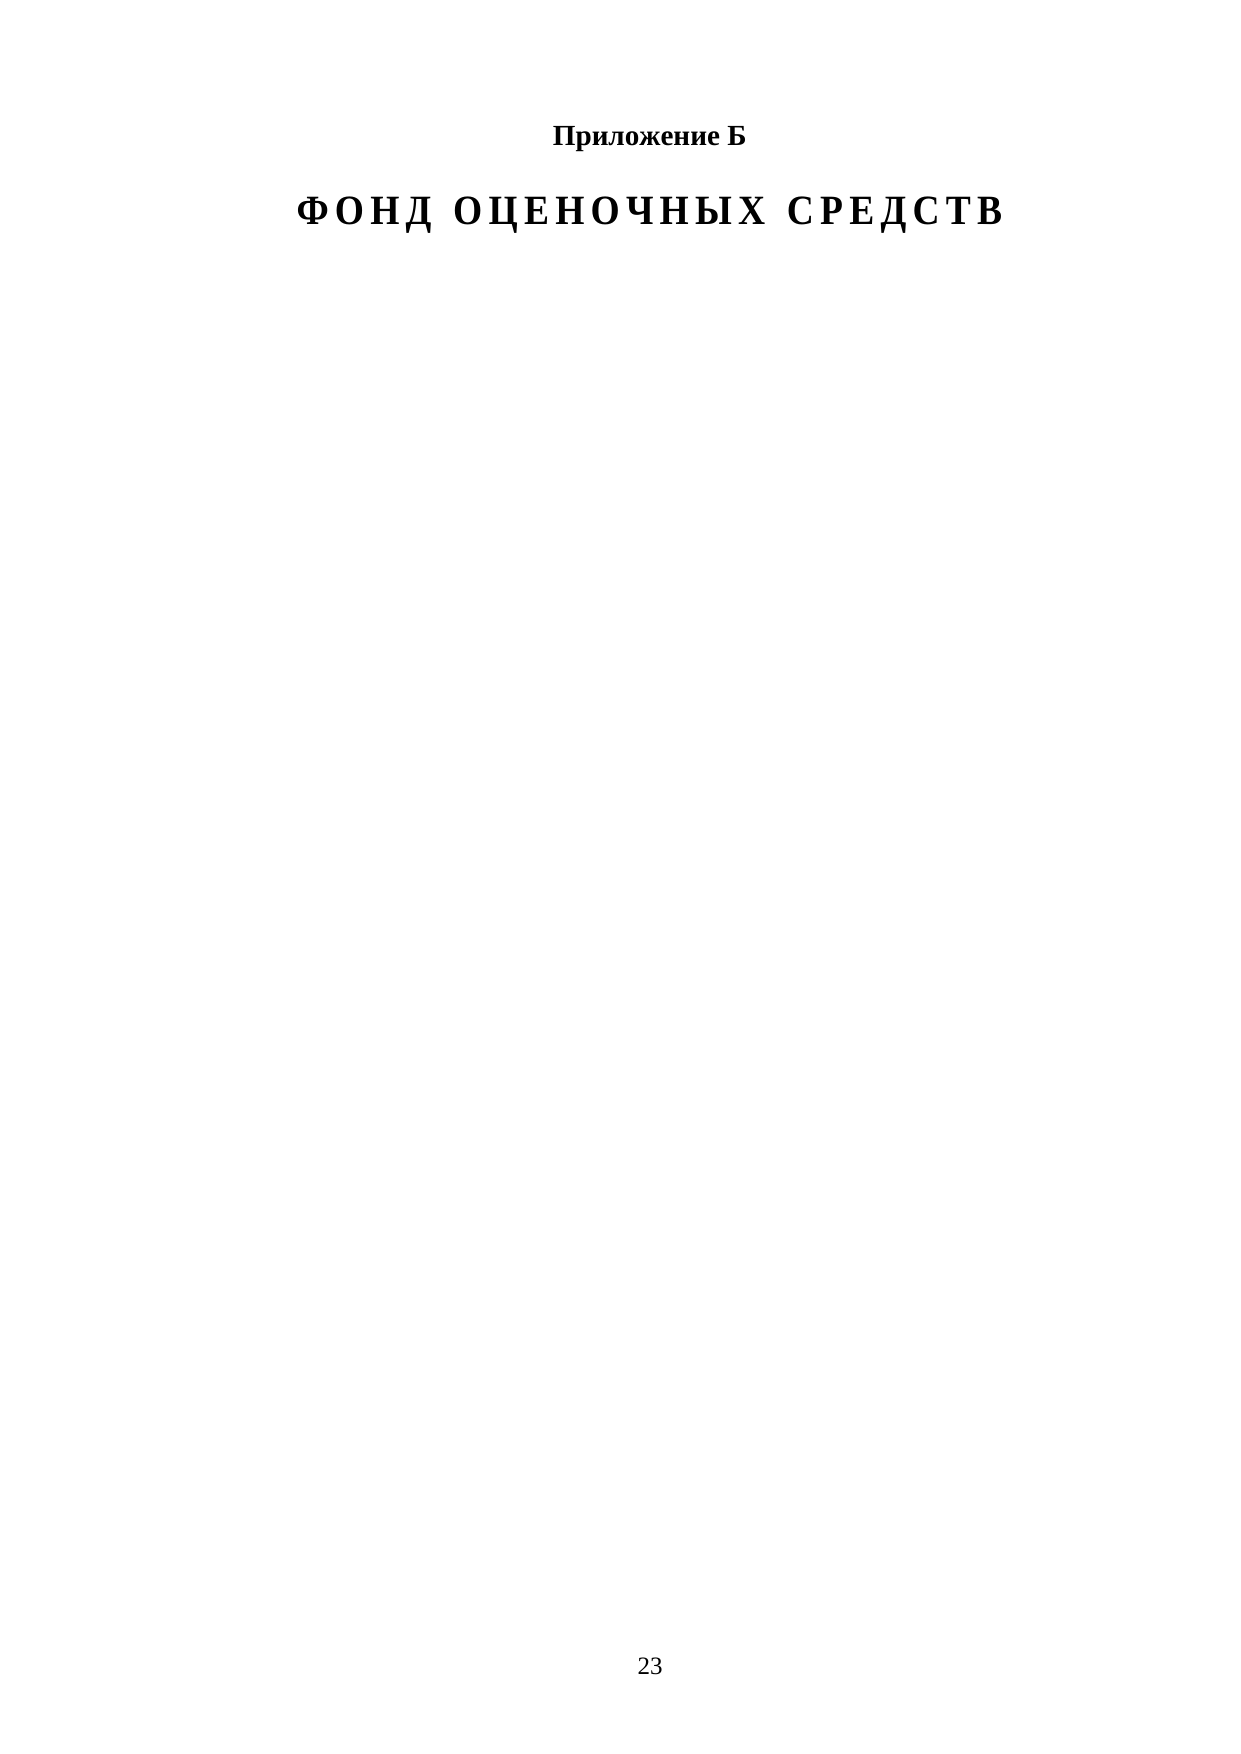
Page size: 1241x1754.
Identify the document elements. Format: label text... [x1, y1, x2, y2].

text Приложение Б [148, 118, 1152, 152]
text ФОНД ОЦЕНОЧНЫХ СРЕДСТВ [148, 185, 1152, 233]
